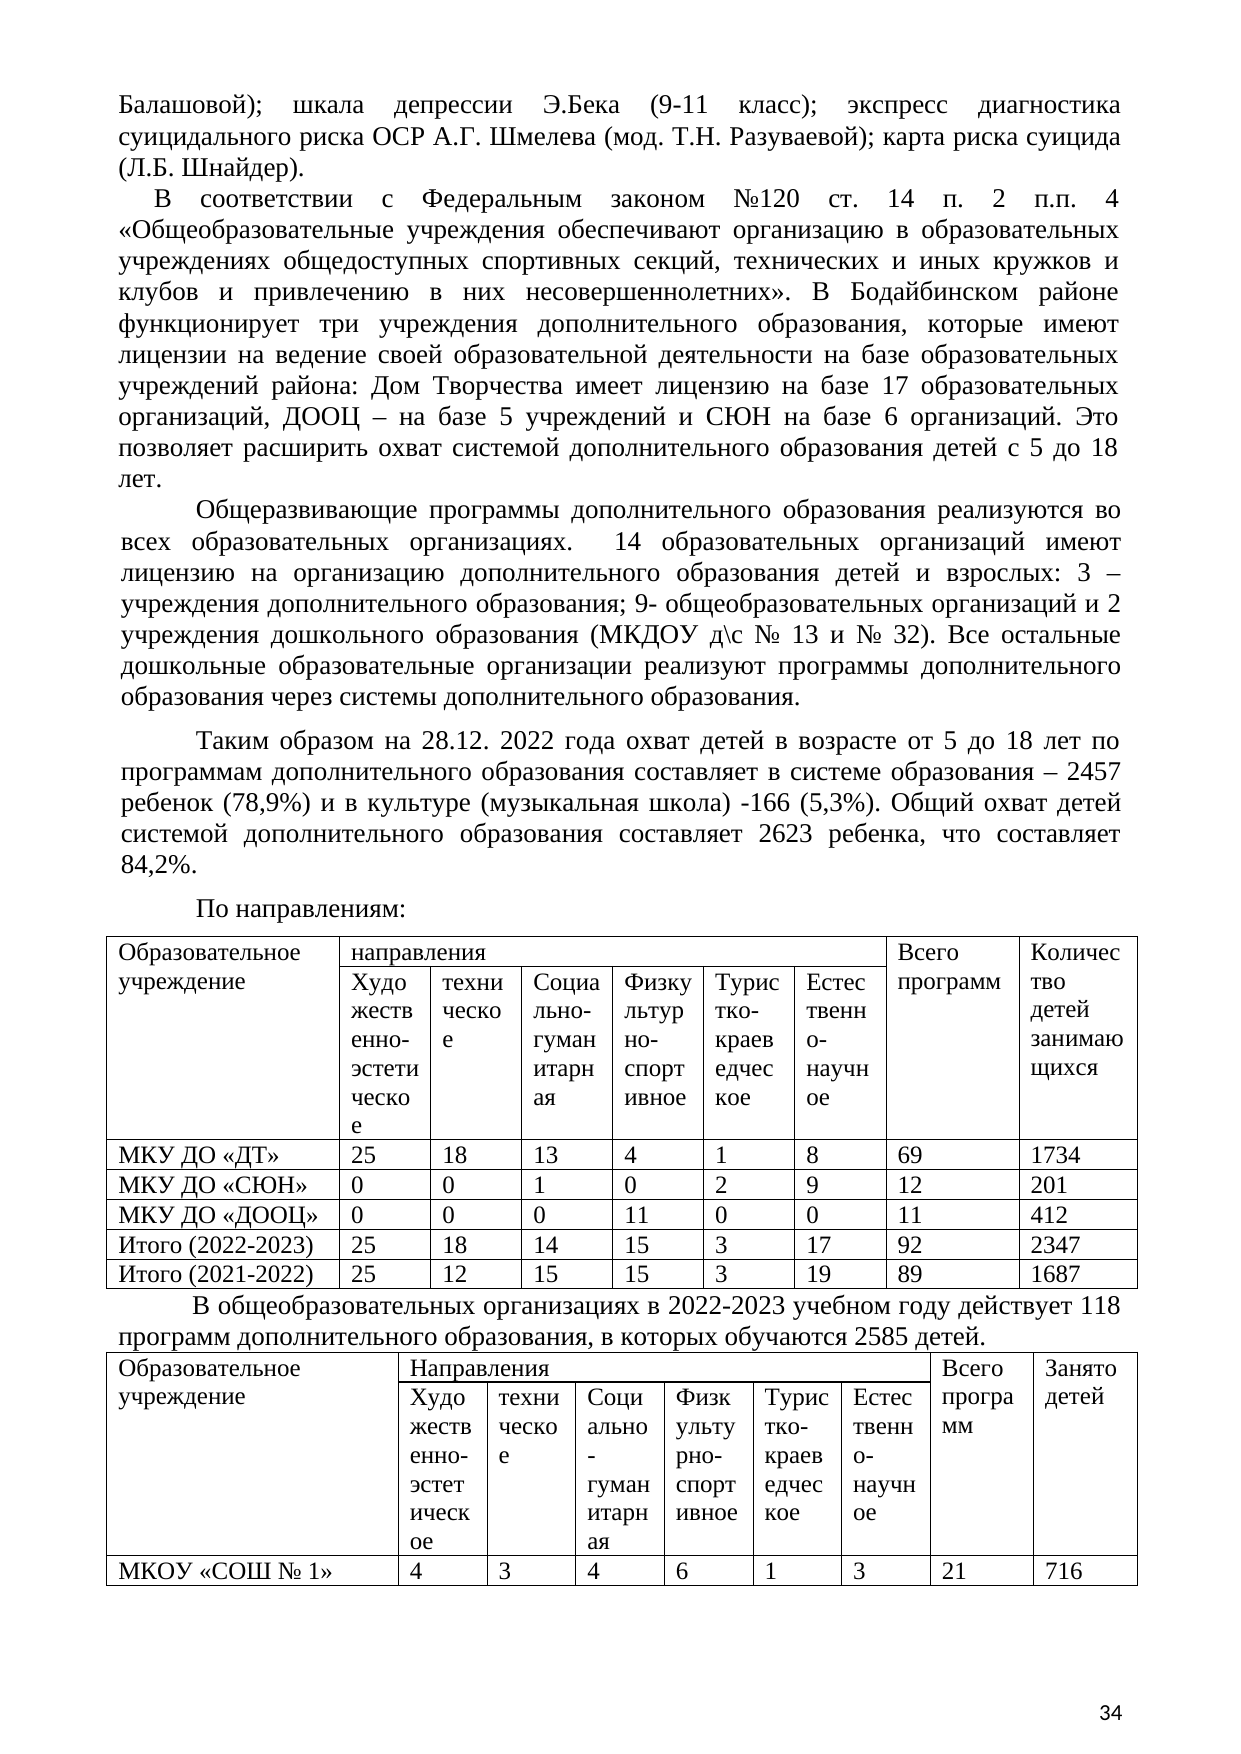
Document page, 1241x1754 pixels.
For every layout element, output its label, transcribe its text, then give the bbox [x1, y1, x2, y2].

table_cell 4 [576, 1556, 664, 1585]
table_cell 0 [431, 1170, 521, 1199]
table_cell Художественно-эстетическое [340, 967, 430, 1139]
text Таким образом на 28.12. 2022 года охват детей в возрасте от 5 до 18 лет по программам дополнительного образования составляет в системе образования – 2457 ребенок (78,9%) и в культуре (музыкальная школа) -166 (5,3%). Общий охват детей системой дополнительного образования составляет 2623 ребенка, что составляет 84,2%. [121, 724, 1122, 880]
table_cell Физкультурно-спортивное [613, 967, 703, 1139]
table_cell 18 [431, 1140, 521, 1169]
table_cell 1687 [1020, 1260, 1137, 1288]
text В соответствии с Федеральным законом №120 ст. 14 п. 2 п.п. 4 «Общеобразовательные учреждения обеспечивают организацию в образовательных учреждениях общедоступных спортивных секций, технических и иных кружков и клубов и привлечению в них несовершеннолетних». В Бодайбинском районе функционирует три учреждения дополнительного образования, которые имеют лицензии на ведение своей образовательной деятельности на базе образовательных учреждений района: Дом Творчества имеет лицензию на базе 17 образовательных организаций, ДООЦ – на базе 5 учреждений и СЮН на базе 6 организаций. Это позволяет расширить охват системой дополнительного образования детей с 5 до 18 лет. [118, 182, 1120, 493]
table_cell 12 [431, 1260, 521, 1288]
table_cell 9 [795, 1170, 886, 1199]
table_cell 3 [488, 1556, 575, 1585]
table_cell 15 [613, 1230, 703, 1258]
table_cell 15 [522, 1260, 612, 1288]
table_cell Итого (2022-2023) [107, 1230, 339, 1258]
table_cell 0 [613, 1170, 703, 1199]
table_cell 25 [340, 1260, 430, 1288]
table_cell 69 [887, 1140, 1019, 1169]
table_header направления [340, 937, 886, 966]
table_cell 92 [887, 1230, 1019, 1258]
table_cell 3 [704, 1230, 794, 1258]
table_cell 0 [340, 1200, 430, 1229]
table_cell 0 [340, 1170, 430, 1199]
text В общеобразовательных организациях в 2022-2023 учебном году действует 118 программ дополнительного образования, в которых обучаются 2585 детей. [118, 1289, 1122, 1352]
table_cell МКУ ДО «ДООЦ» [107, 1200, 339, 1229]
table_cell 0 [431, 1200, 521, 1229]
table_cell МКУ ДО «СЮН» [107, 1170, 339, 1199]
table_cell 25 [340, 1230, 430, 1258]
table_header Всего программ [887, 937, 1019, 1139]
table_cell 3 [704, 1260, 794, 1288]
table_cell Туристко-краеведческое [754, 1383, 841, 1555]
table_cell 11 [613, 1200, 703, 1229]
table_cell 11 [887, 1200, 1019, 1229]
table_cell 1 [704, 1140, 794, 1169]
table_cell Художественно-эстетическое [399, 1383, 487, 1555]
table_cell 3 [842, 1556, 930, 1585]
table_cell 6 [665, 1556, 753, 1585]
table_cell 201 [1020, 1170, 1137, 1199]
table_cell МКОУ «СОШ № 1» [107, 1556, 398, 1585]
table_header Всего программ [931, 1353, 1033, 1555]
table_cell 89 [887, 1260, 1019, 1288]
table_cell 716 [1034, 1556, 1137, 1585]
table_cell 0 [704, 1200, 794, 1229]
table_header Образовательное учреждение [107, 937, 339, 1139]
table_cell Итого (2021-2022) [107, 1260, 339, 1288]
table_cell 15 [613, 1260, 703, 1288]
table_cell 1 [522, 1170, 612, 1199]
table_cell 2347 [1020, 1230, 1137, 1258]
table_cell 8 [795, 1140, 886, 1169]
table_cell техническое [488, 1383, 575, 1555]
table_cell 21 [931, 1556, 1033, 1585]
table_cell 1734 [1020, 1140, 1137, 1169]
table_cell 412 [1020, 1200, 1137, 1229]
table_cell 14 [522, 1230, 612, 1258]
table_cell Физкультурно-спортивное [665, 1383, 753, 1555]
table_header Количество детей занимающихся [1020, 937, 1137, 1139]
table_cell 2 [704, 1170, 794, 1199]
table_cell Естественно-научное [795, 967, 886, 1139]
table_cell МКУ ДО «ДТ» [107, 1140, 339, 1169]
table_header Направления [399, 1353, 930, 1381]
table_cell 0 [522, 1200, 612, 1229]
text Общеразвивающие программы дополнительного образования реализуются во всех образовательных организациях. 14 образовательных организаций имеют лицензию на организацию дополнительного образования детей и взрослых: 3 – учреждения дополнительного образования; 9- общеобразовательных организаций и 2 учреждения дошкольного образования (МКДОУ д\с № 13 и № 32). Все остальные дошкольные образовательные организации реализуют программы дополнительного образования через системы дополнительного образования. [121, 493, 1122, 712]
table_cell техническое [431, 967, 521, 1139]
table_cell Туристко-краеведческое [704, 967, 794, 1139]
text По направлениям: [121, 892, 1122, 923]
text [118, 89, 1122, 182]
table_cell 4 [613, 1140, 703, 1169]
table_cell 25 [340, 1140, 430, 1169]
table_cell 1 [754, 1556, 841, 1585]
table_header Образовательное учреждение [107, 1353, 398, 1555]
table_cell Социально-гуманитарная [522, 967, 612, 1139]
table_cell 19 [795, 1260, 886, 1288]
table_cell Естественно-научное [842, 1383, 930, 1555]
table_cell 0 [795, 1200, 886, 1229]
table_header Занято детей [1034, 1353, 1137, 1555]
table_cell 18 [431, 1230, 521, 1258]
table_cell 13 [522, 1140, 612, 1169]
table_cell 12 [887, 1170, 1019, 1199]
table_cell 4 [399, 1556, 487, 1585]
table_cell 17 [795, 1230, 886, 1258]
table_cell Социально-гуманитарная [576, 1383, 664, 1555]
